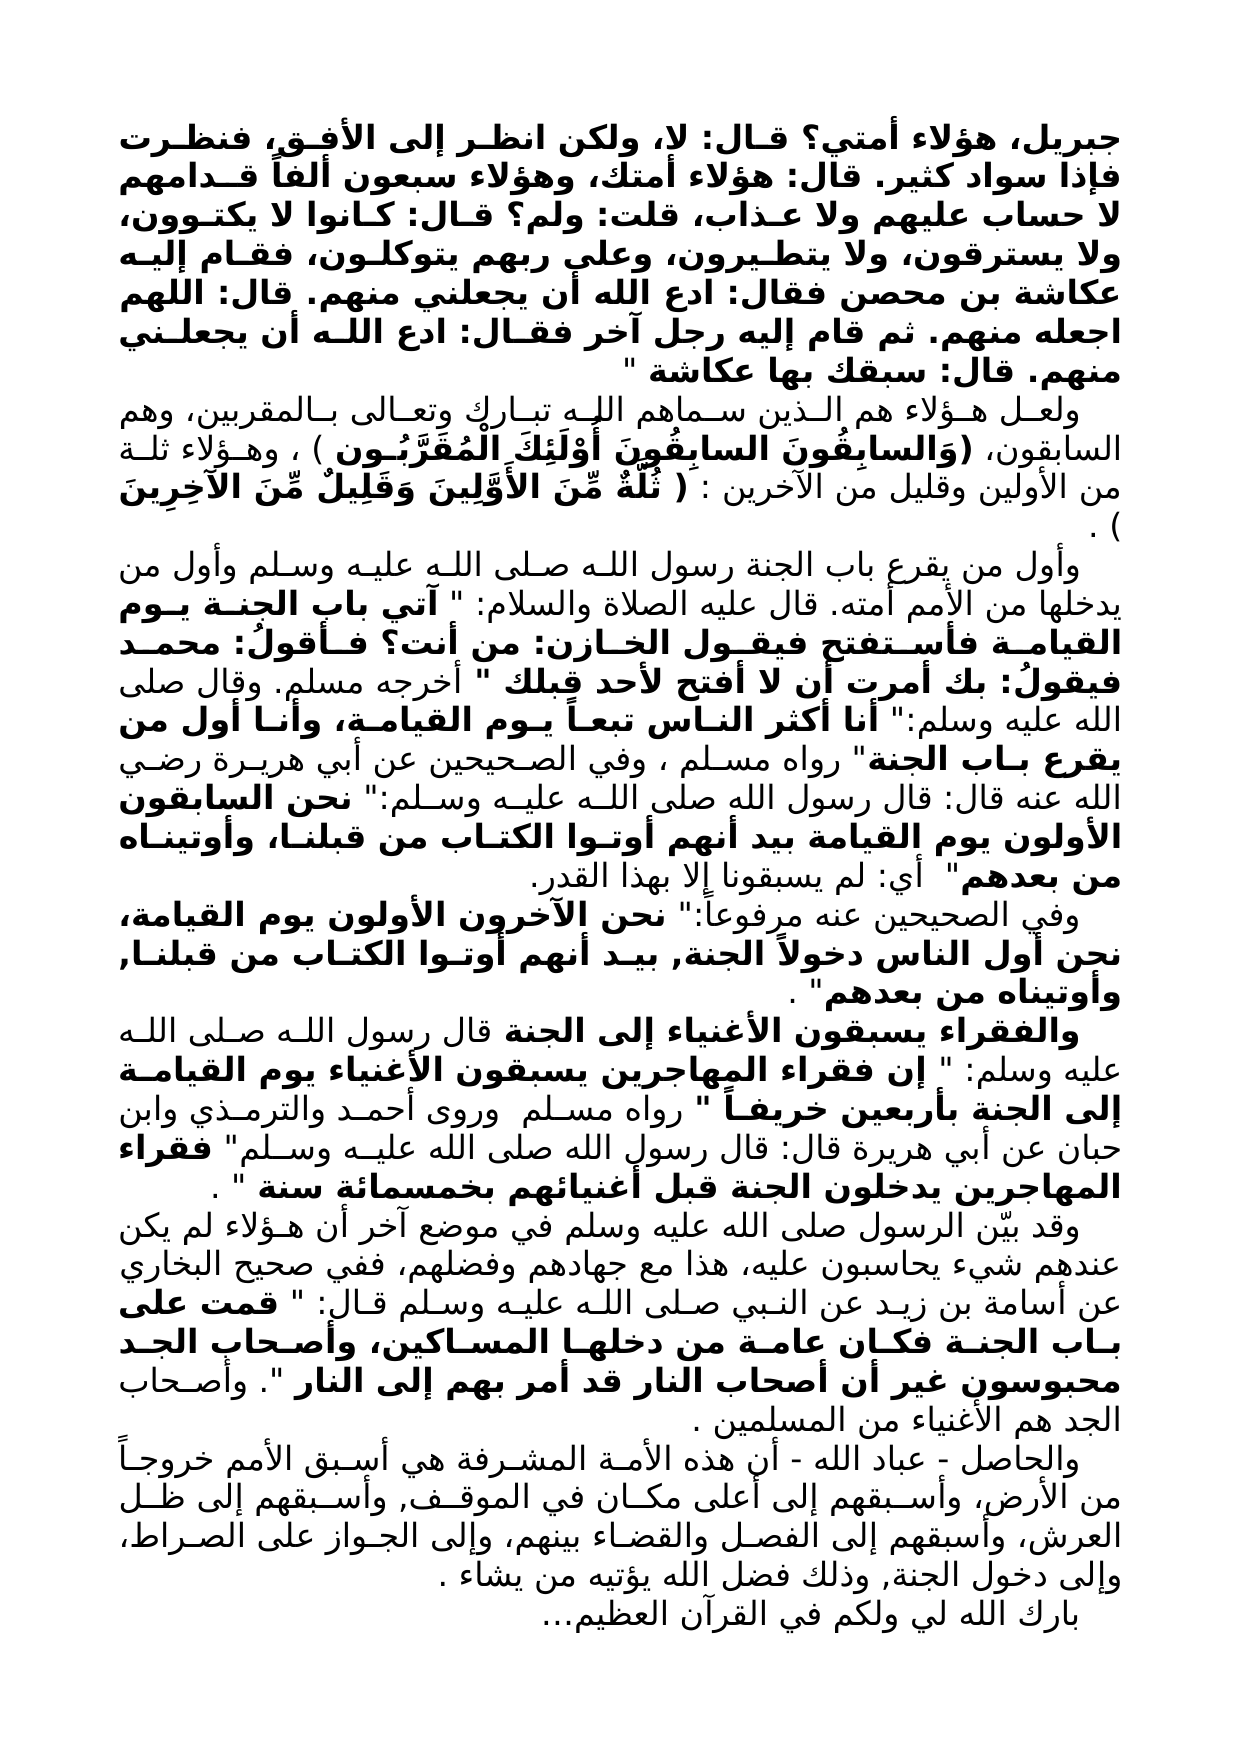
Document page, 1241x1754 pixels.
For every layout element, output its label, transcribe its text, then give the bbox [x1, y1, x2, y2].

text وقد بيّن الرسول صلى الله عليه وسلم في موضع آخر أن هؤلاء لم يكن عندهم شيء يحاسبون عليه، هذا مع جهادهم وفضلهم، ففي صحيح البخاري عن أسامة بن زيد عن النبي صلى الله عليه وسلم قال: " قمت على باب الجنة فكان عامة من دخلها المساكين، وأصحاب الجد محبوسون غير أن أصحاب النار قد أمر بهم إلى النار ". وأصحاب الجد هم الأغنياء من المسلمين . [118, 1206, 1122, 1439]
text وأول من يقرع باب الجنة رسول الله صلى الله عليه وسلم وأول من يدخلها من الأمم أمته. قال عليه الصلاة والسلام: " آتي باب الجنة يوم القيامة فأستفتح فيقول الخازن: من أنت؟ فأقولُ: محمد فيقولُ: بك أمرت أن لا أفتح لأحد قبلك " أخرجه مسلم. وقال صلى الله عليه وسلم:" أنا أكثر الناس تبعاً يوم القيامة، وأنا أول من يقرع باب الجنة" رواه مسلم ، وفي الصحيحين عن أبي هريرة رضي الله عنه قال: قال رسول الله صلى الله عليه وسلم:" نحن السابقون الأولون يوم القيامة بيد أنهم أوتوا الكتاب من قبلنا، وأوتيناه من بعدهم" أي: لم يسبقونا إلا بهذا القدر. [118, 546, 1122, 895]
text ولعل هؤلاء هم الذين سماهم الله تبارك وتعالى بالمقربين، وهم السابقون، (وَالسابِقُونَ السابِقُونَ أُوْلَئِكَ الْمُقَرَّبُون ) ، وهؤلاء ثلة من الأولين وقليل من الآخرين : ( ثُلَّةٌ مِّنَ الأَوَّلِينَ وَقَلِيلٌ مِّنَ الآخِرِينَ ) . [118, 390, 1122, 546]
text والفقراء يسبقون الأغنياء إلى الجنة قال رسول الله صلى الله عليه وسلم: " إن فقراء المهاجرين يسبقون الأغنياء يوم القيامة إلى الجنة بأربعين خريفاً " رواه مسلم وروى أحمد والترمذي وابن حبان عن أبي هريرة قال: قال رسول الله صلى الله عليه وسلم" فقراء المهاجرين يدخلون الجنة قبل أغنيائهم بخمسمائة سنة " . [118, 1012, 1122, 1206]
text وفي الصحيحين عنه مرفوعاً:" نحن الآخرون الأولون يوم القيامة، نحن أول الناس دخولاً الجنة, بيد أنهم أوتوا الكتاب من قبلنا, وأوتيناه من بعدهم" . [118, 895, 1122, 1012]
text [118, 118, 1122, 390]
text والحاصل - عباد الله - أن هذه الأمة المشرفة هي أسبق الأمم خروجاً من الأرض، وأسبقهم إلى أعلى مكان في الموقف, وأسبقهم إلى ظل العرش، وأسبقهم إلى الفصل والقضاء بينهم، وإلى الجواز على الصراط، وإلى دخول الجنة, وذلك فضل الله يؤتيه من يشاء . [118, 1439, 1122, 1594]
text بارك الله لي ولكم في القرآن العظيم… [118, 1594, 1122, 1633]
